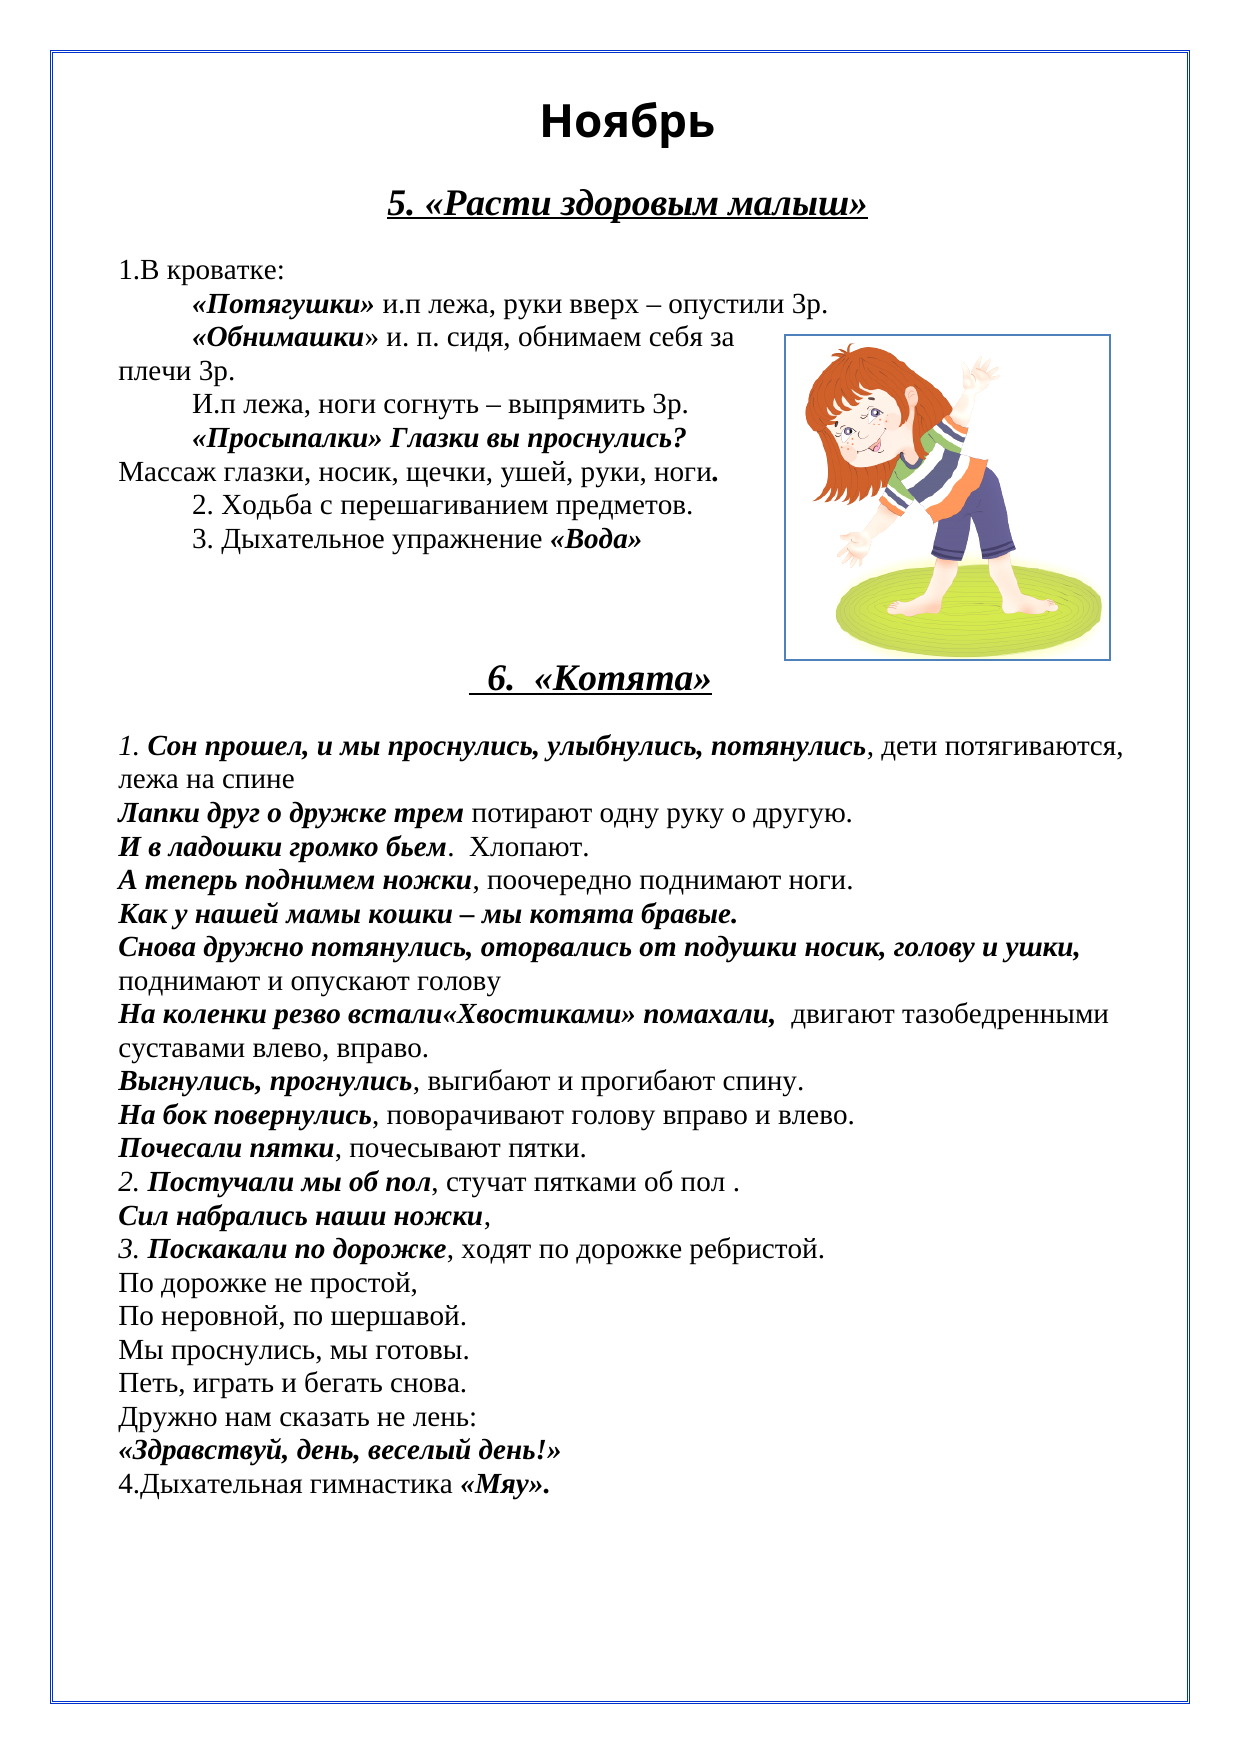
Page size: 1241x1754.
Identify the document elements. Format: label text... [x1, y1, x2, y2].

text 6. «Котята» [339, 656, 1137, 699]
text 5. «Расти здоровым малыш» [118, 180, 1137, 223]
text 1.В кроватке: «Потягушки» и.п лежа, руки вверх – опустили 3р. «Обнимашки» и. п. сидя, обнимаем себя за плечи 3р. И.п лежа, ноги согнуть – выпрямить 3р. «Просыпалки» Глазки вы проснулись? Массаж глазки, носик, щечки, ушей, руки, ноги. 2. Ходьба с перешагиванием предметов. 3. Дыхательное упражнение «Вода» [118, 252, 1137, 554]
text 1. Сон прошел, и мы проснулись, улыбнулись, потянулись, дети потягиваются, лежа на спине Лапки друг о дружке трем потирают одну руку о другую. И в ладошки громко бьем. Хлопают. А теперь поднимем ножки, поочередно поднимают ноги. Как у нашей мамы кошки – мы котята бравые. Снова дружно потянулись, оторвались от подушки носик, голову и ушки, поднимают и опускают голову На коленки резво встали«Хвостиками» помахали, двигают тазобедренными суставами влево, вправо. Выгнулись, прогнулись, выгибают и прогибают спину. На бок повернулись, поворачивают голову вправо и влево. Почесали пятки, почесывают пятки. 2. Постучали мы об пол, стучат пятками об пол . Сил набрались наши ножки, 3. Поскакали по дорожке, ходят по дорожке ребристой. По дорожке не простой, По неровной, по шершавой. Мы проснулись, мы готовы. Петь, играть и бегать снова. Дружно нам сказать не лень: «Здравствуй, день, веселый день!» 4.Дыхательная гимнастика «Мяу». [118, 728, 1137, 1499]
text Ноябрь [118, 89, 1137, 151]
